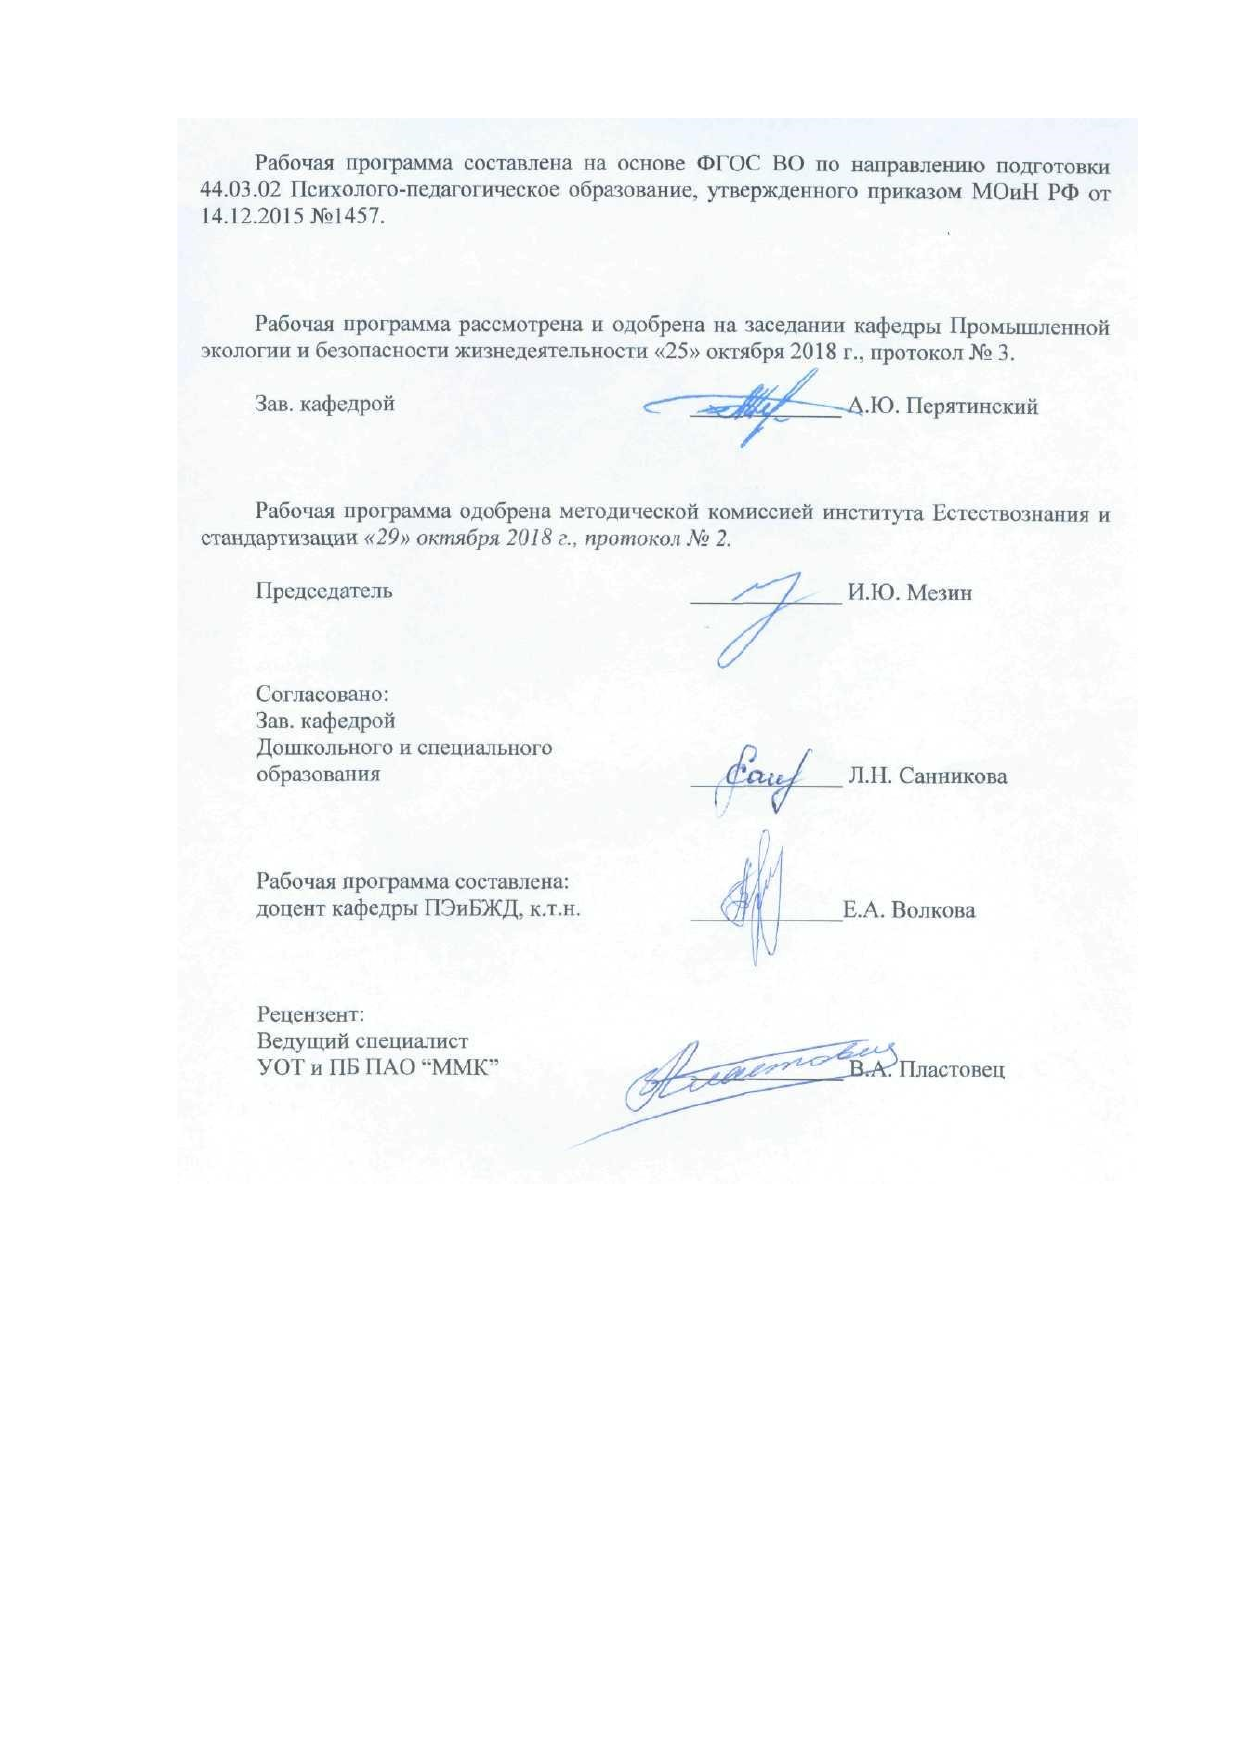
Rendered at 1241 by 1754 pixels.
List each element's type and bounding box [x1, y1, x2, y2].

picture [177, 118, 1138, 1184]
